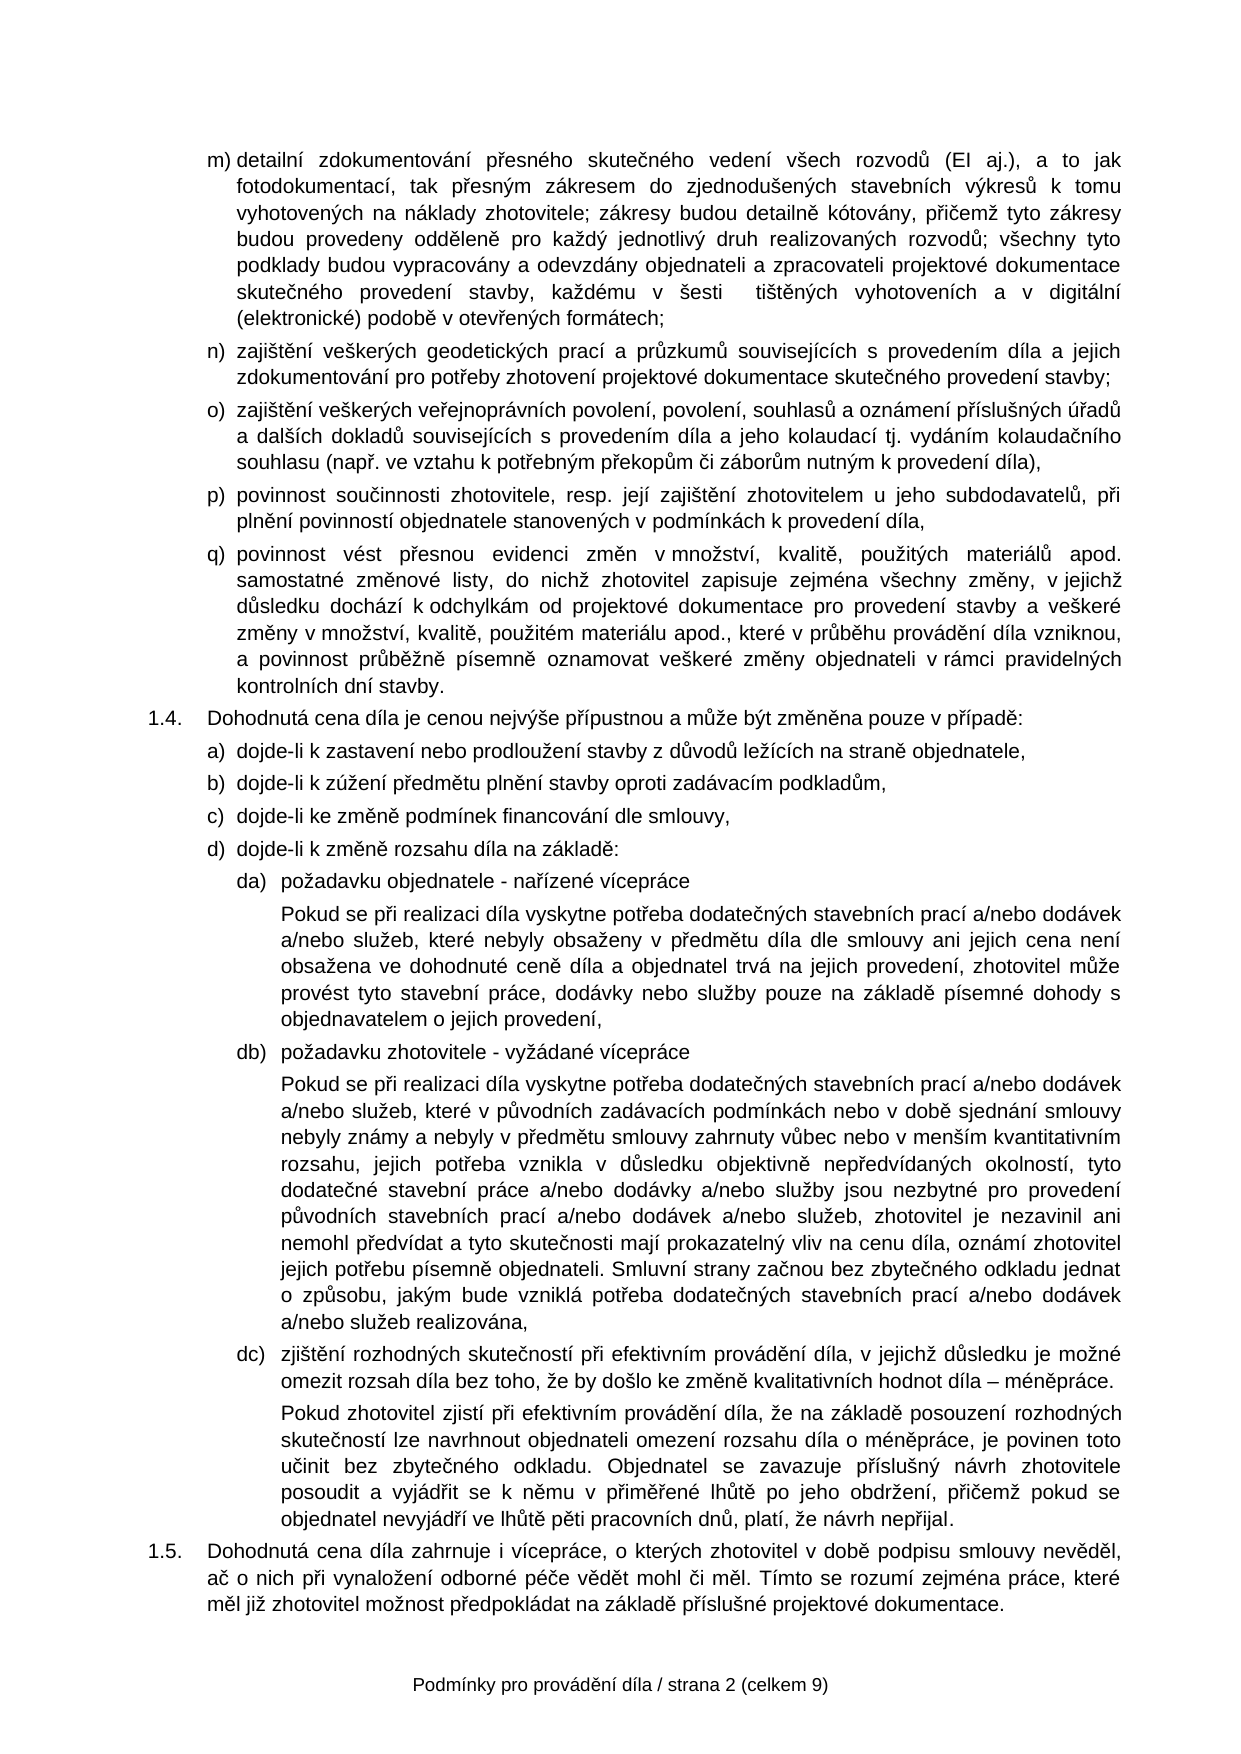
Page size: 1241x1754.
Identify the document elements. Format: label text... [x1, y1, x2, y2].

list zjištění rozhodných skutečností při efektivním provádění díla, v jejichž důsledku je možné omezit rozsah díla bez toho, že by došlo ke změně kvalitativních hodnot díla – méněpráce. [236, 1342, 1122, 1392]
text Pokud zhotovitel zjistí při efektivním provádění díla, že na základě posouzení rozhodných skutečností lze navrhnout objednateli omezení rozsahu díla o méněpráce, je povinen toto učinit bez zbytečného odkladu. Objednatel se zavazuje příslušný návrh zhotovitele posoudit a vyjádřit se k němu v přiměřené lhůtě po jeho obdržení, přičemž pokud se objednatel nevyjádří ve lhůtě pěti pracovních dnů, platí, že návrh nepřijal. [281, 1401, 1122, 1530]
list dojde-li ke změně podmínek financování dle smlouvy, [207, 804, 1122, 828]
list dojde-li k změně rozsahu díla na základě: [207, 836, 1122, 860]
list dojde-li k zúžení předmětu plnění stavby oproti zadávacím podkladům, [207, 771, 1122, 795]
text Pokud se při realizaci díla vyskytne potřeba dodatečných stavebních prací a/nebo dodávek a/nebo služeb, které v původních zadávacích podmínkách nebo v době sjednání smlouvy nebyly známy a nebyly v předmětu smlouvy zahrnuty vůbec nebo v menším kvantitativním rozsahu, jejich potřeba vznikla v důsledku objektivně nepředvídaných okolností, tyto dodatečné stavební práce a/nebo dodávky a/nebo služby jsou nezbytné pro provedení původních stavebních prací a/nebo dodávek a/nebo služeb, zhotovitel je nezavinil ani nemohl předvídat a tyto skutečnosti mají prokazatelný vliv na cenu díla, oznámí zhotovitel jejich potřebu písemně objednateli. Smluvní strany začnou bez zbytečného odkladu jednat o způsobu, jakým bude vzniklá potřeba dodatečných stavebních prací a/nebo dodávek a/nebo služeb realizována, [281, 1072, 1122, 1333]
list Dohodnutá cena díla je cenou nejvýše přípustnou a může být změněna pouze v případě: [148, 706, 1122, 730]
list povinnost vést přesnou evidenci změn v množství, kvalitě, použitých materiálů apod. samostatné změnové listy, do nichž zhotovitel zapisuje zejména všechny změny, v jejichž důsledku dochází k odchylkám od projektové dokumentace pro provedení stavby a veškeré změny v množství, kvalitě, použitém materiálu apod., které v průběhu provádění díla vzniknou, a povinnost průběžně písemně oznamovat veškeré změny objednateli v rámci pravidelných kontrolních dní stavby. [207, 542, 1122, 697]
list požadavku zhotovitele - vyžádané vícepráce [236, 1040, 1122, 1064]
list detailní zdokumentování přesného skutečného vedení všech rozvodů (EI aj.), a to jak fotodokumentací, tak přesným zákresem do zjednodušených stavebních výkresů k tomu vyhotovených na náklady zhotovitele; zákresy budou detailně kótovány, přičemž tyto zákresy budou provedeny odděleně pro každý jednotlivý druh realizovaných rozvodů; všechny tyto podklady budou vypracovány a odevzdány objednateli a zpracovateli projektové dokumentace skutečného provedení stavby, každému v šesti tištěných vyhotoveních a v digitální (elektronické) podobě v otevřených formátech; [207, 148, 1122, 330]
list povinnost součinnosti zhotovitele, resp. její zajištění zhotovitelem u jeho subdodavatelů, při plnění povinností objednatele stanovených v podmínkách k provedení díla, [207, 483, 1122, 533]
list zajištění veškerých geodetických prací a průzkumů souvisejících s provedením díla a jejich zdokumentování pro potřeby zhotovení projektové dokumentace skutečného provedení stavby; [207, 338, 1122, 389]
text Pokud se při realizaci díla vyskytne potřeba dodatečných stavebních prací a/nebo dodávek a/nebo služeb, které nebyly obsaženy v předmětu díla dle smlouvy ani jejich cena není obsažena ve dohodnuté ceně díla a objednatel trvá na jejich provedení, zhotovitel může provést tyto stavební práce, dodávky nebo služby pouze na základě písemné dohody s objednavatelem o jejich provedení, [281, 902, 1122, 1031]
list dojde-li k zastavení nebo prodloužení stavby z důvodů ležících na straně objednatele, [207, 739, 1122, 763]
list zajištění veškerých veřejnoprávních povolení, povolení, souhlasů a oznámení příslušných úřadů a dalších dokladů souvisejících s provedením díla a jeho kolaudací tj. vydáním kolaudačního souhlasu (např. ve vztahu k potřebným překopům či záborům nutným k provedení díla), [207, 397, 1122, 474]
list Dohodnutá cena díla zahrnuje i vícepráce, o kterých zhotovitel v době podpisu smlouvy nevěděl, ač o nich při vynaložení odborné péče vědět mohl či měl. Tímto se rozumí zejména práce, které měl již zhotovitel možnost předpokládat na základě příslušné projektové dokumentace. [148, 1539, 1122, 1616]
list požadavku objednatele - nařízené vícepráce [236, 869, 1122, 893]
